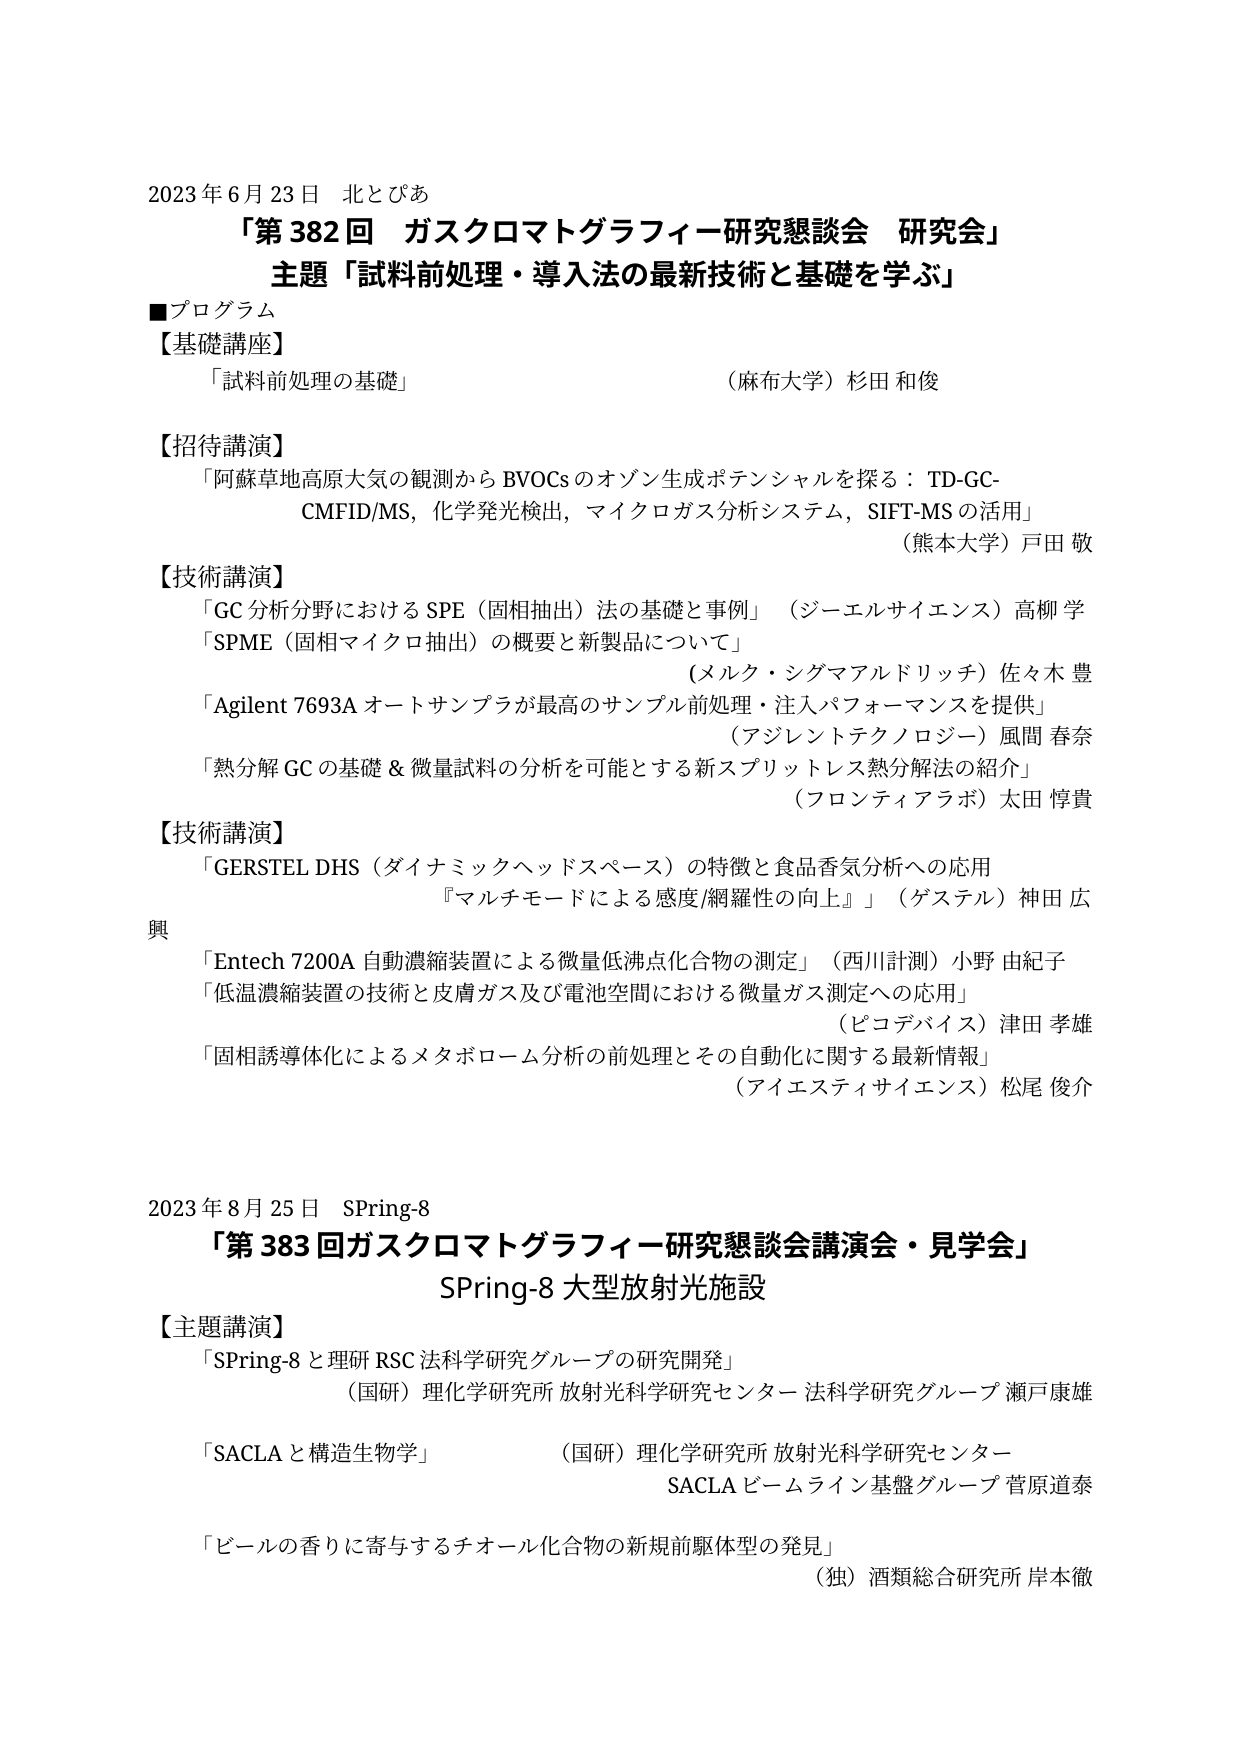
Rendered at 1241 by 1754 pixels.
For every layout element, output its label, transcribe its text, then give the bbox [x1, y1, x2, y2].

text 「低温濃縮装置の技術と皮膚ガス及び電池空間における微量ガス測定への応用」 [148, 976, 1093, 1007]
text 「Agilent 7693Aオートサンプラが最高のサンプル前処理・注入パフォーマンスを提供」 [148, 688, 1093, 719]
text 『マルチモードによる感度/網羅性の向上』」（ゲステル）神田 広興 [148, 881, 1093, 944]
text (メルク・シグマアルドリッチ）佐々木 豊 [148, 656, 1093, 688]
text （アイエスティサイエンス）松尾 俊介 [148, 1070, 1093, 1102]
text 「GC分析分野におけるSPE（固相抽出）法の基礎と事例」 （ジーエルサイエンス）高柳 学 [148, 593, 1093, 625]
text （アジレントテクノロジー）風間 春奈 [148, 719, 1093, 751]
text 主題「試料前処理・導入法の最新技術と基礎を学ぶ」 [148, 251, 1093, 293]
text 2023年6月23日 北とぴあ [148, 177, 1093, 209]
text （フロンティアラボ）太田 惇貴 [148, 782, 1093, 814]
text 「ビールの香りに寄与するチオール化合物の新規前駆体型の発見」 [148, 1529, 1093, 1561]
text 「第382回 ガスクロマトグラフィー研究懇談会 研究会」 [148, 209, 1093, 251]
text （国研）理化学研究所 放射光科学研究センター 法科学研究グループ 瀬戸康雄 [148, 1375, 1093, 1406]
text 2023年8月25日 SPring-8 [148, 1191, 1093, 1223]
text SPring-8 大型放射光施設 [148, 1265, 1093, 1307]
text 「GERSTEL DHS（ダイナミックヘッドスペース）の特徴と食品香気分析への応用 [148, 850, 1093, 881]
text 「SPME（固相マイクロ抽出）の概要と新製品について」 [148, 625, 1093, 656]
text ■プログラム [148, 293, 1093, 325]
text 「SPring-8と理研RSC法科学研究グループの研究開発」 [148, 1343, 1093, 1375]
text 【技術講演】 [148, 557, 1093, 593]
text （熊本大学）戸田 敬 [148, 526, 1093, 557]
text 「固相誘導体化によるメタボローム分析の前処理とその自動化に関する最新情報」 [148, 1039, 1093, 1070]
text 【主題講演】 [148, 1307, 1093, 1343]
text 「熱分解GCの基礎 & 微量試料の分析を可能とする新スプリットレス熱分解法の紹介」 [148, 751, 1093, 782]
text （ピコデバイス）津田 孝雄 [148, 1007, 1093, 1039]
text 「SACLAと構造生物学」 （国研）理化学研究所 放射光科学研究センター [148, 1436, 1093, 1468]
text 「第383回ガスクロマトグラフィー研究懇談会講演会・見学会」 [148, 1223, 1093, 1265]
text 「試料前処理の基礎」 （麻布大学）杉田 和俊 [148, 361, 1078, 397]
text 「Entech 7200A 自動濃縮装置による微量低沸点化合物の測定」（西川計測）小野 由紀子 [148, 944, 1093, 976]
text 【技術講演】 [148, 814, 1093, 850]
text SACLAビームライン基盤グループ 菅原道泰 [148, 1468, 1093, 1499]
text 「阿蘇草地高原大気の観測からBVOCsのオゾン生成ポテンシャルを探る： TD-GC-CMFID/MS，化学発光検出，マイクロガス分析システム，SIFT-MSの活用」 [191, 463, 1093, 526]
text （独）酒類総合研究所 岸本徹 [148, 1561, 1093, 1592]
text 【招待講演】 [148, 427, 1093, 463]
text 【基礎講座】 [148, 325, 1093, 361]
